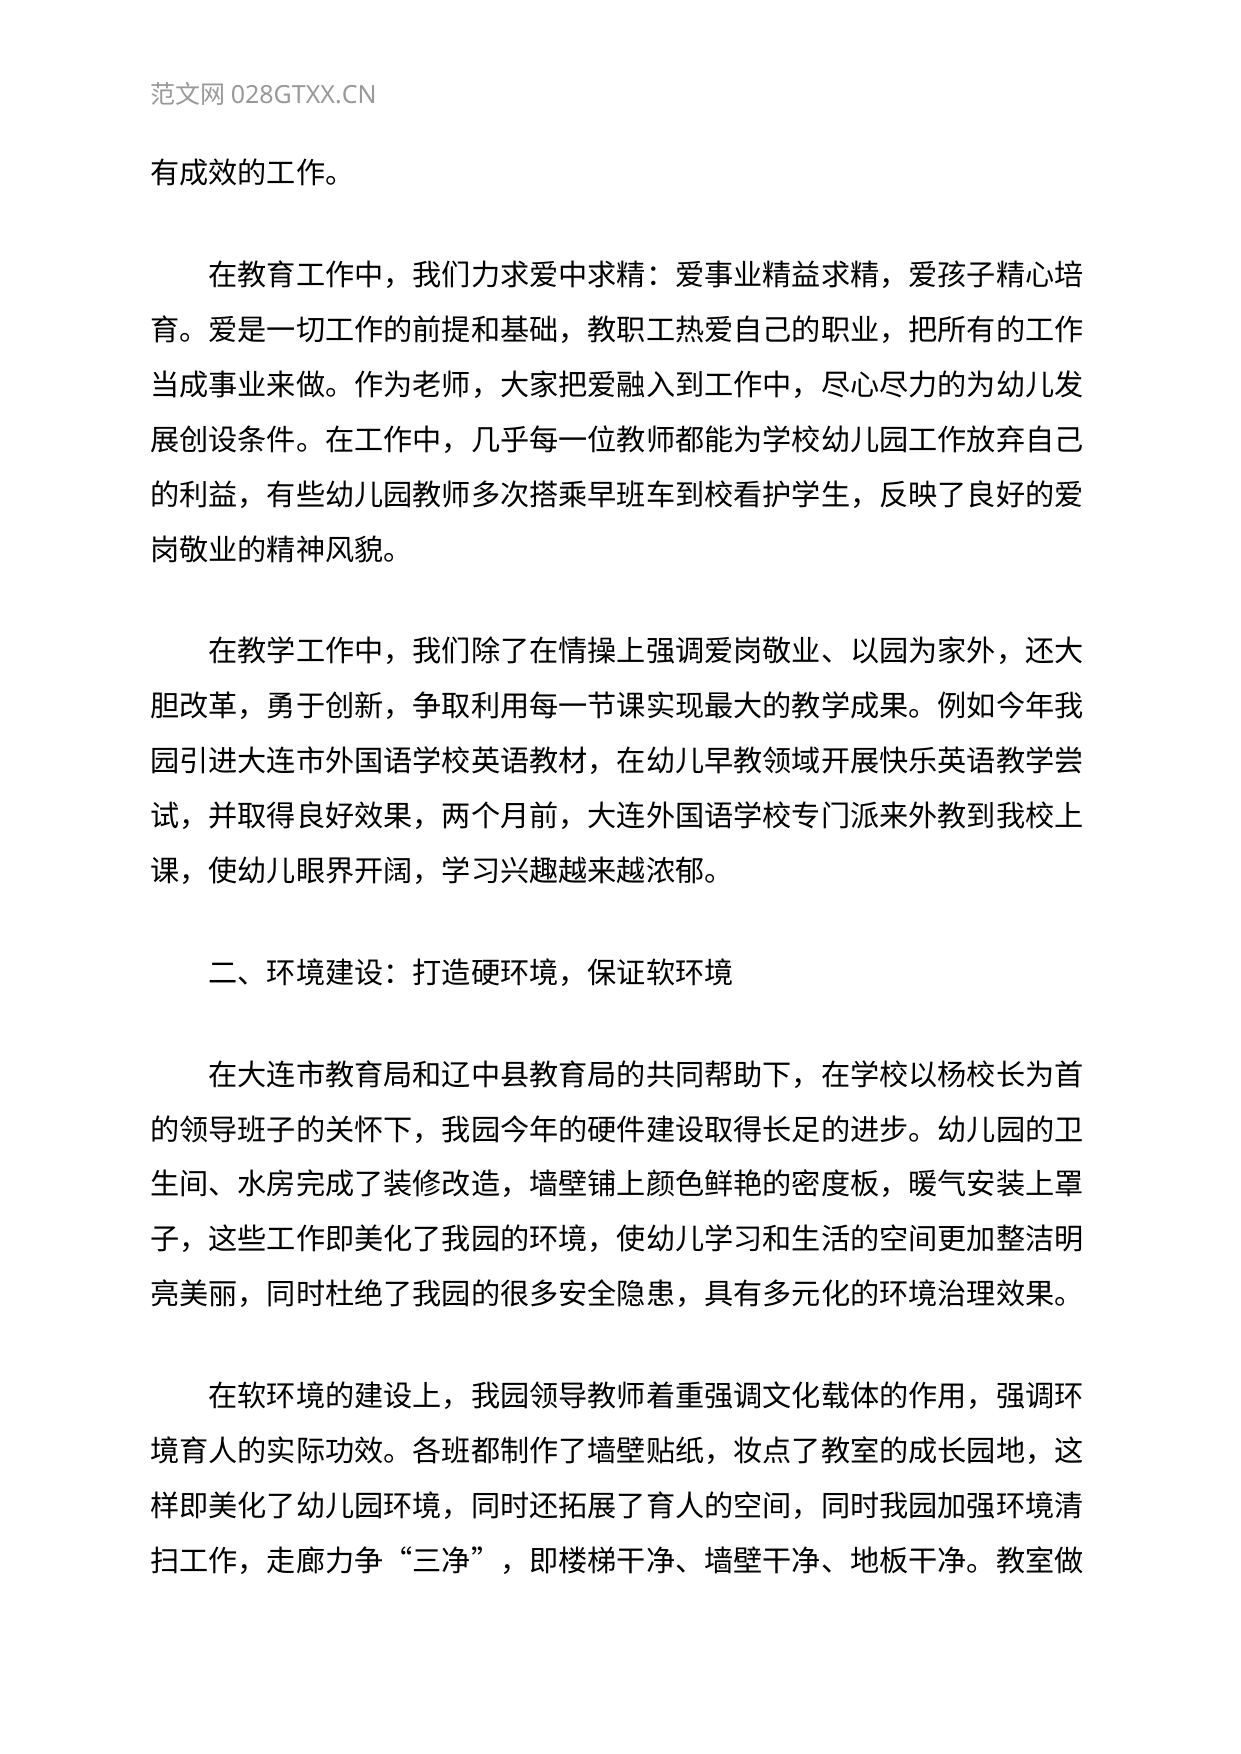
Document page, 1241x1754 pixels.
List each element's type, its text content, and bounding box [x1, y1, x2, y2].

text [150, 150, 1090, 192]
text 二、环境建设：打造硬环境，保证软环境 [150, 949, 1090, 992]
text 在教育工作中，我们力求爱中求精：爱事业精益求精，爱孩子精心培育。爱是一切工作的前提和基础，教职工热爱自己的职业，把所有的工作当成事业来做。作为老师，大家把爱融入到工作中，尽心尽力的为幼儿发展创设条件。在工作中，几乎每一位教师都能为学校幼儿园工作放弃自己的利益，有些幼儿园教师多次搭乘早班车到校看护学生，反映了良好的爱岗敬业的精神风貌。 [150, 252, 1090, 568]
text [150, 1372, 1090, 1579]
text 在大连市教育局和辽中县教育局的共同帮助下，在学校以杨校长为首的领导班子的关怀下，我园今年的硬件建设取得长足的进步。幼儿园的卫生间、水房完成了装修改造，墙壁铺上颜色鲜艳的密度板，暖气安装上罩子，这些工作即美化了我园的环境，使幼儿学习和生活的空间更加整洁明亮美丽，同时杜绝了我园的很多安全隐患，具有多元化的环境治理效果。 [150, 1051, 1090, 1313]
text 在教学工作中，我们除了在情操上强调爱岗敬业、以园为家外，还大胆改革，勇于创新，争取利用每一节课实现最大的教学成果。例如今年我园引进大连市外国语学校英语教材，在幼儿早教领域开展快乐英语教学尝试，并取得良好效果，两个月前，大连外国语学校专门派来外教到我校上课，使幼儿眼界开阔，学习兴趣越来越浓郁。 [150, 628, 1090, 890]
